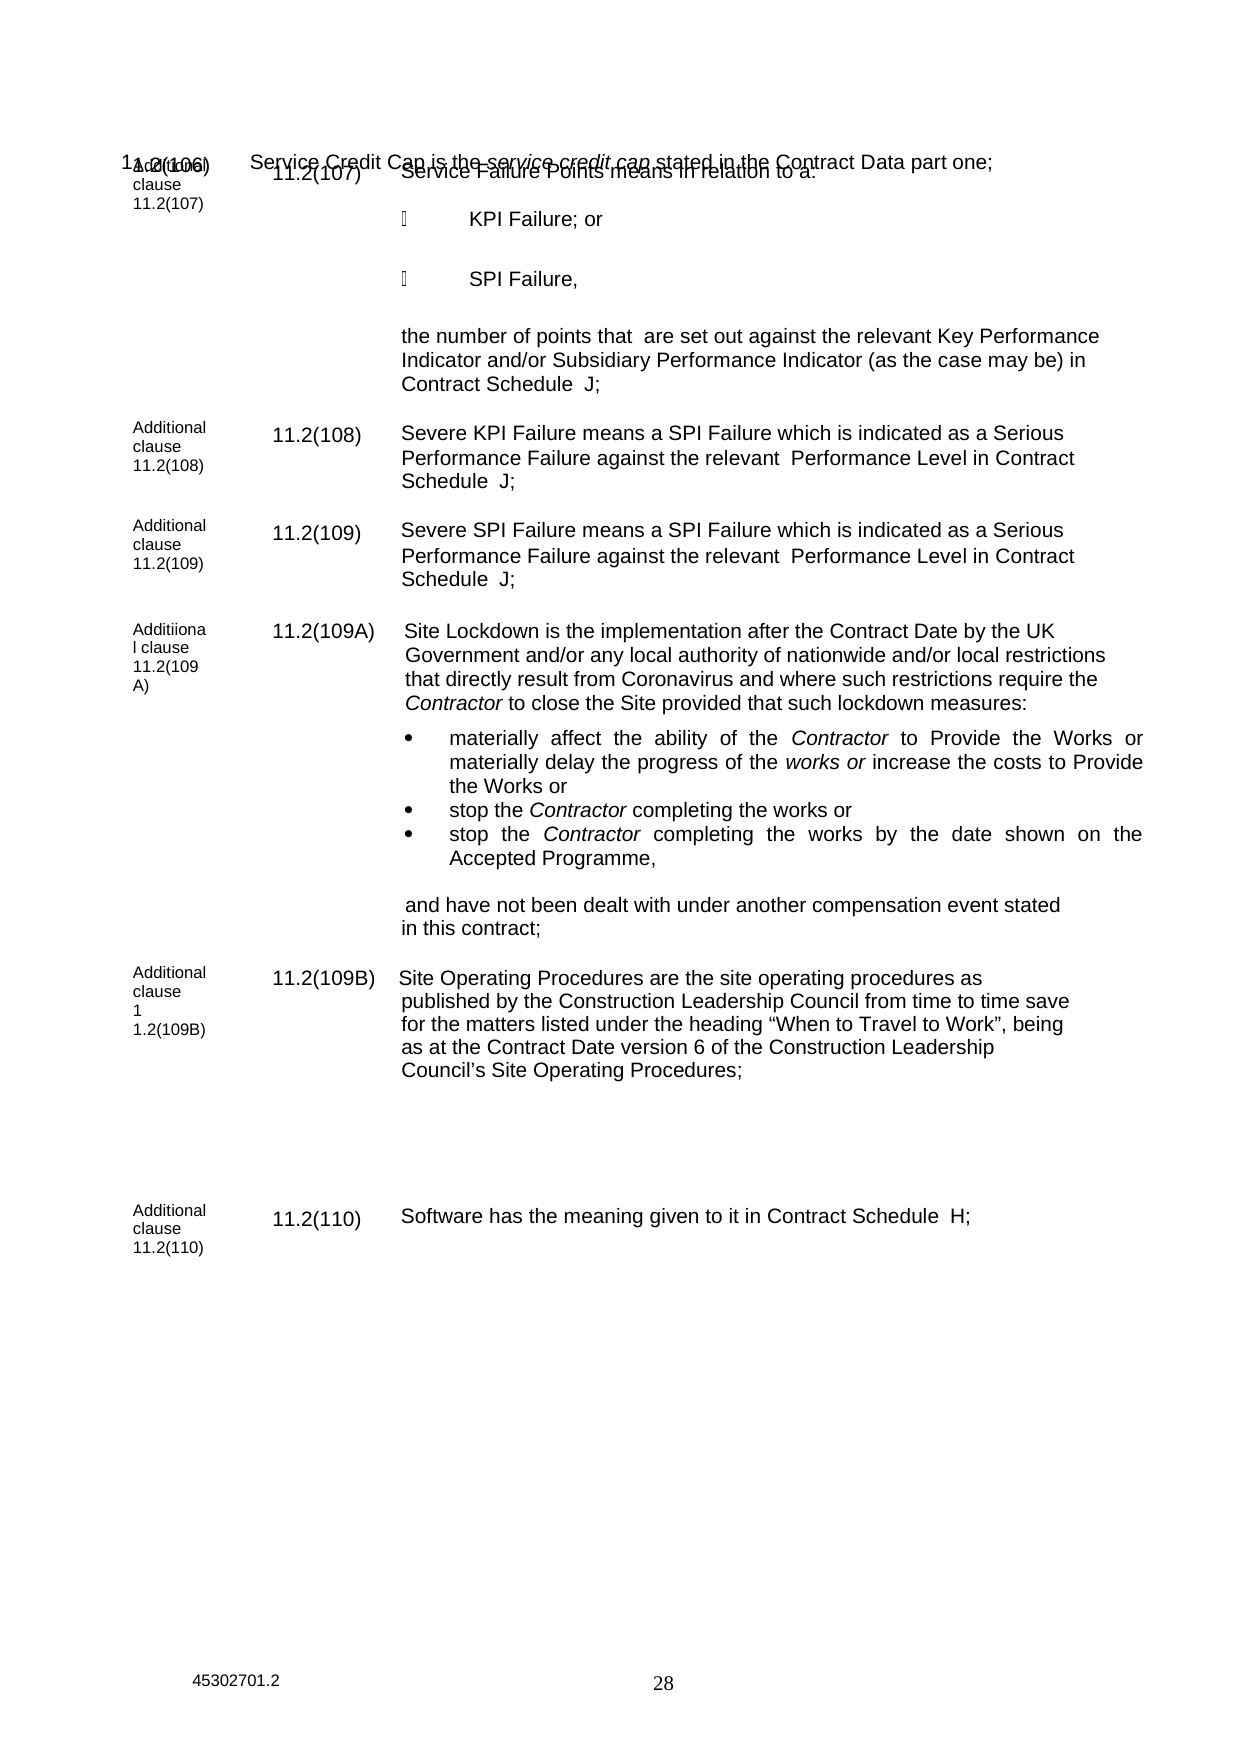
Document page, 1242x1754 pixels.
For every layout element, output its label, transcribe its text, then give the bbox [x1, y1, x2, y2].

text 11.2(107) [133, 194, 209, 213]
text 11.2(109B) Site Operating Procedures are the site operating procedures as published by the Construction Leadership Council from time to time save for the matters listed under the heading “When to Travel to Work”, being as at the Contract Date version 6 of the Construction Leadership Council’s Site Operating Procedures; [272, 967, 1075, 1081]
text Additional clause [133, 963, 209, 1001]
text 11.2(109) Severe SPI Failure means a SPI Failure which is indicated as a Serious Performance Failure against the relevant Performance Level in Contract Schedule J; [272, 520, 1075, 591]
text Additional clause [133, 1201, 209, 1238]
text Additional clause [133, 155, 209, 194]
text  SPI Failure, [401, 264, 1144, 292]
text Additiional clause 11.2(109A) [133, 619, 209, 694]
list stop the Contractor completing the works by the date shown on the Accepted Programme, [405, 821, 1144, 869]
text 11.2(109B) [133, 1001, 209, 1039]
text  KPI Failure; or [401, 204, 1144, 233]
text Additional clause [133, 516, 209, 554]
text 11.2(108) [133, 456, 209, 475]
text 11.2(108) Severe KPI Failure means a SPI Failure which is indicated as a Serious Performance Failure against the relevant Performance Level in Contract Schedule J; [272, 422, 1075, 493]
text Additional clause [133, 418, 209, 456]
list materially affect the ability of the Contractor to Provide the Works or materially delay the progress of the works or increase the costs to Provide the Works or [405, 725, 1144, 797]
text and have not been dealt with under another compensation event stated in this contract; [401, 894, 1075, 940]
text 11.2(107) Service Failure Points means in relation to a: [272, 159, 1144, 185]
text 11.2(109A) Site Lockdown is the implementation after the Contract Date by the UK Government and/or any local authority of nationwide and/or local restrictions that directly result from Coronavirus and where such restrictions require the Contractor to close the Site provided that such lockdown measures: [272, 619, 1144, 715]
text 11.2(109) [133, 554, 209, 573]
list stop the Contractor completing the works or [405, 797, 1144, 821]
text the number of points that are set out against the relevant Key Performance Indicator and/or Subsidiary Performance Indicator (as the case may be) in Contract Schedule J; [401, 323, 1101, 395]
text 11.2(110) [133, 1238, 209, 1257]
text 11.2(110) Software has the meaning given to it in Contract Schedule H; [272, 1204, 1144, 1231]
